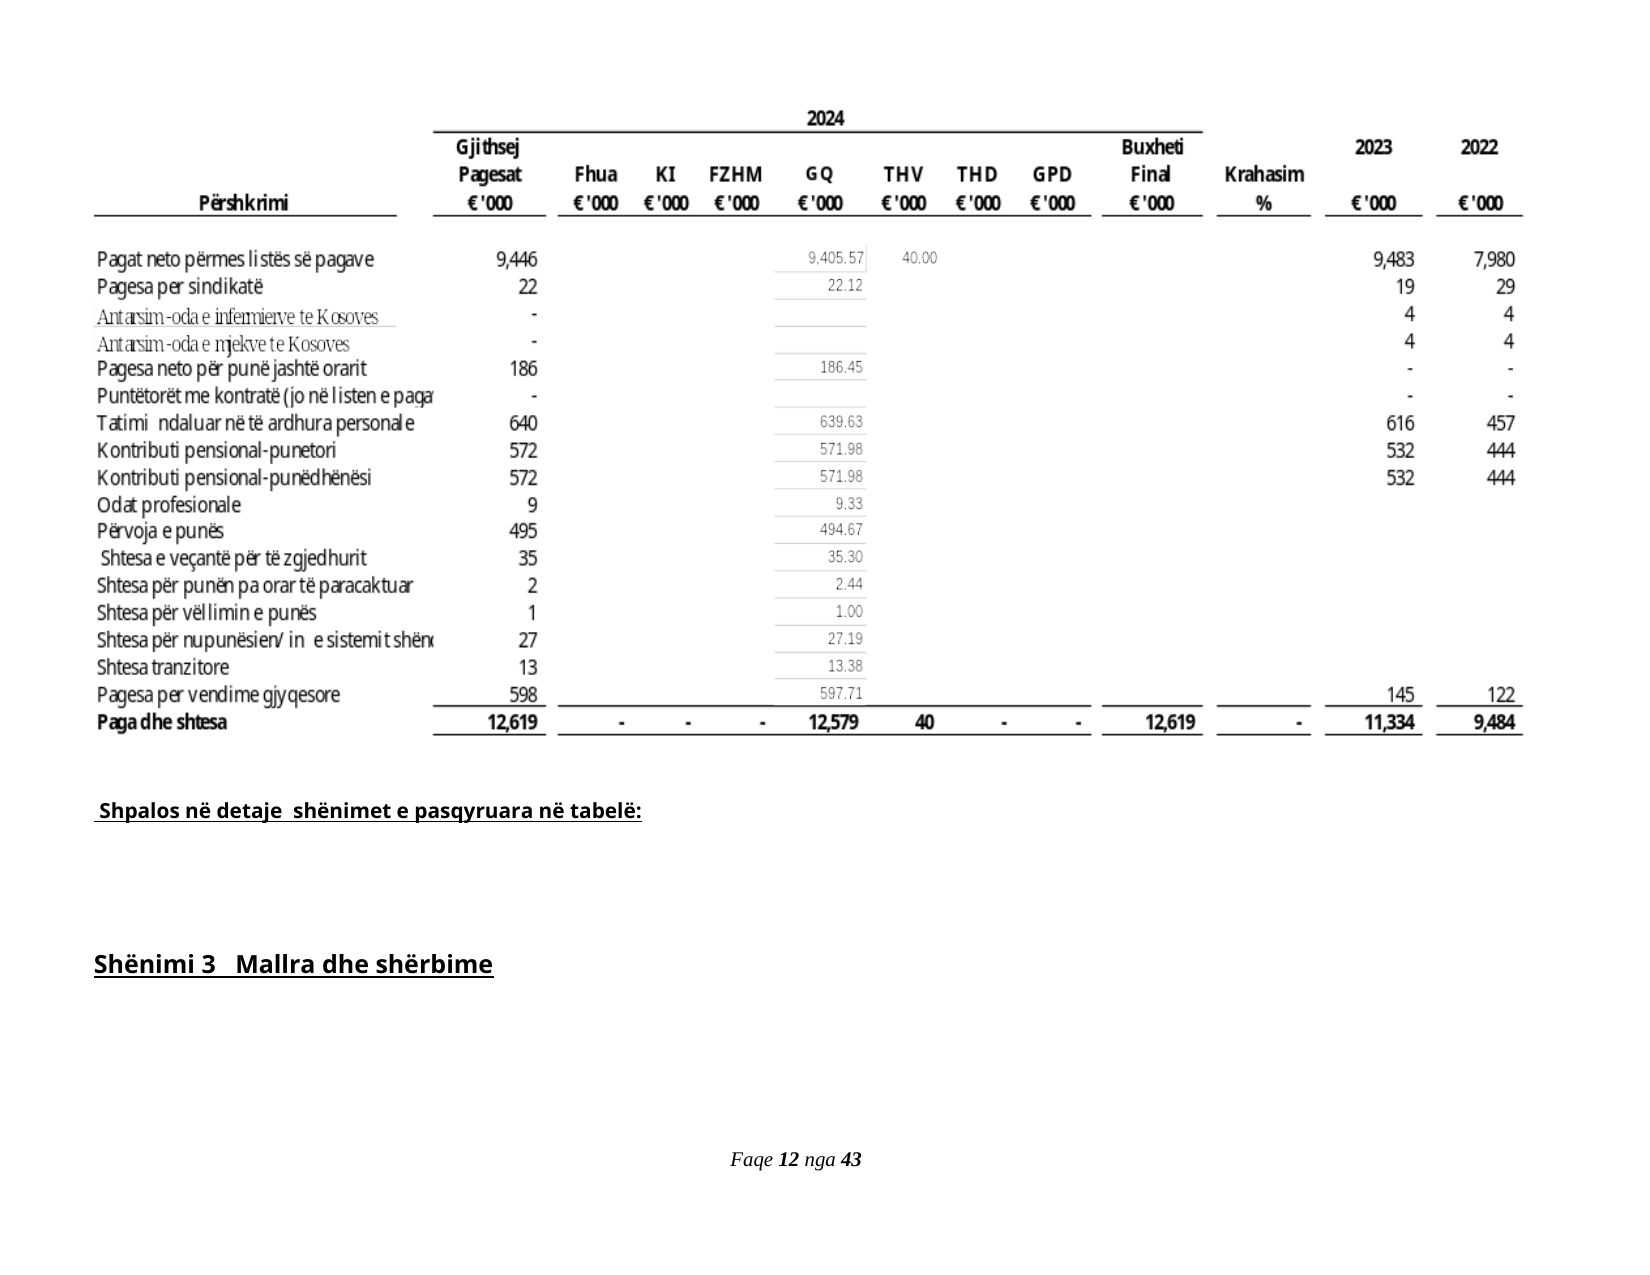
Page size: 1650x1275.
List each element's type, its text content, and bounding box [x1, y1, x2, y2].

text Shënimi 3 Mallra dhe shërbime [94, 947, 1500, 981]
text Shpalos në detaje shënimet e pasqyruara në tabelë: [94, 796, 1500, 825]
